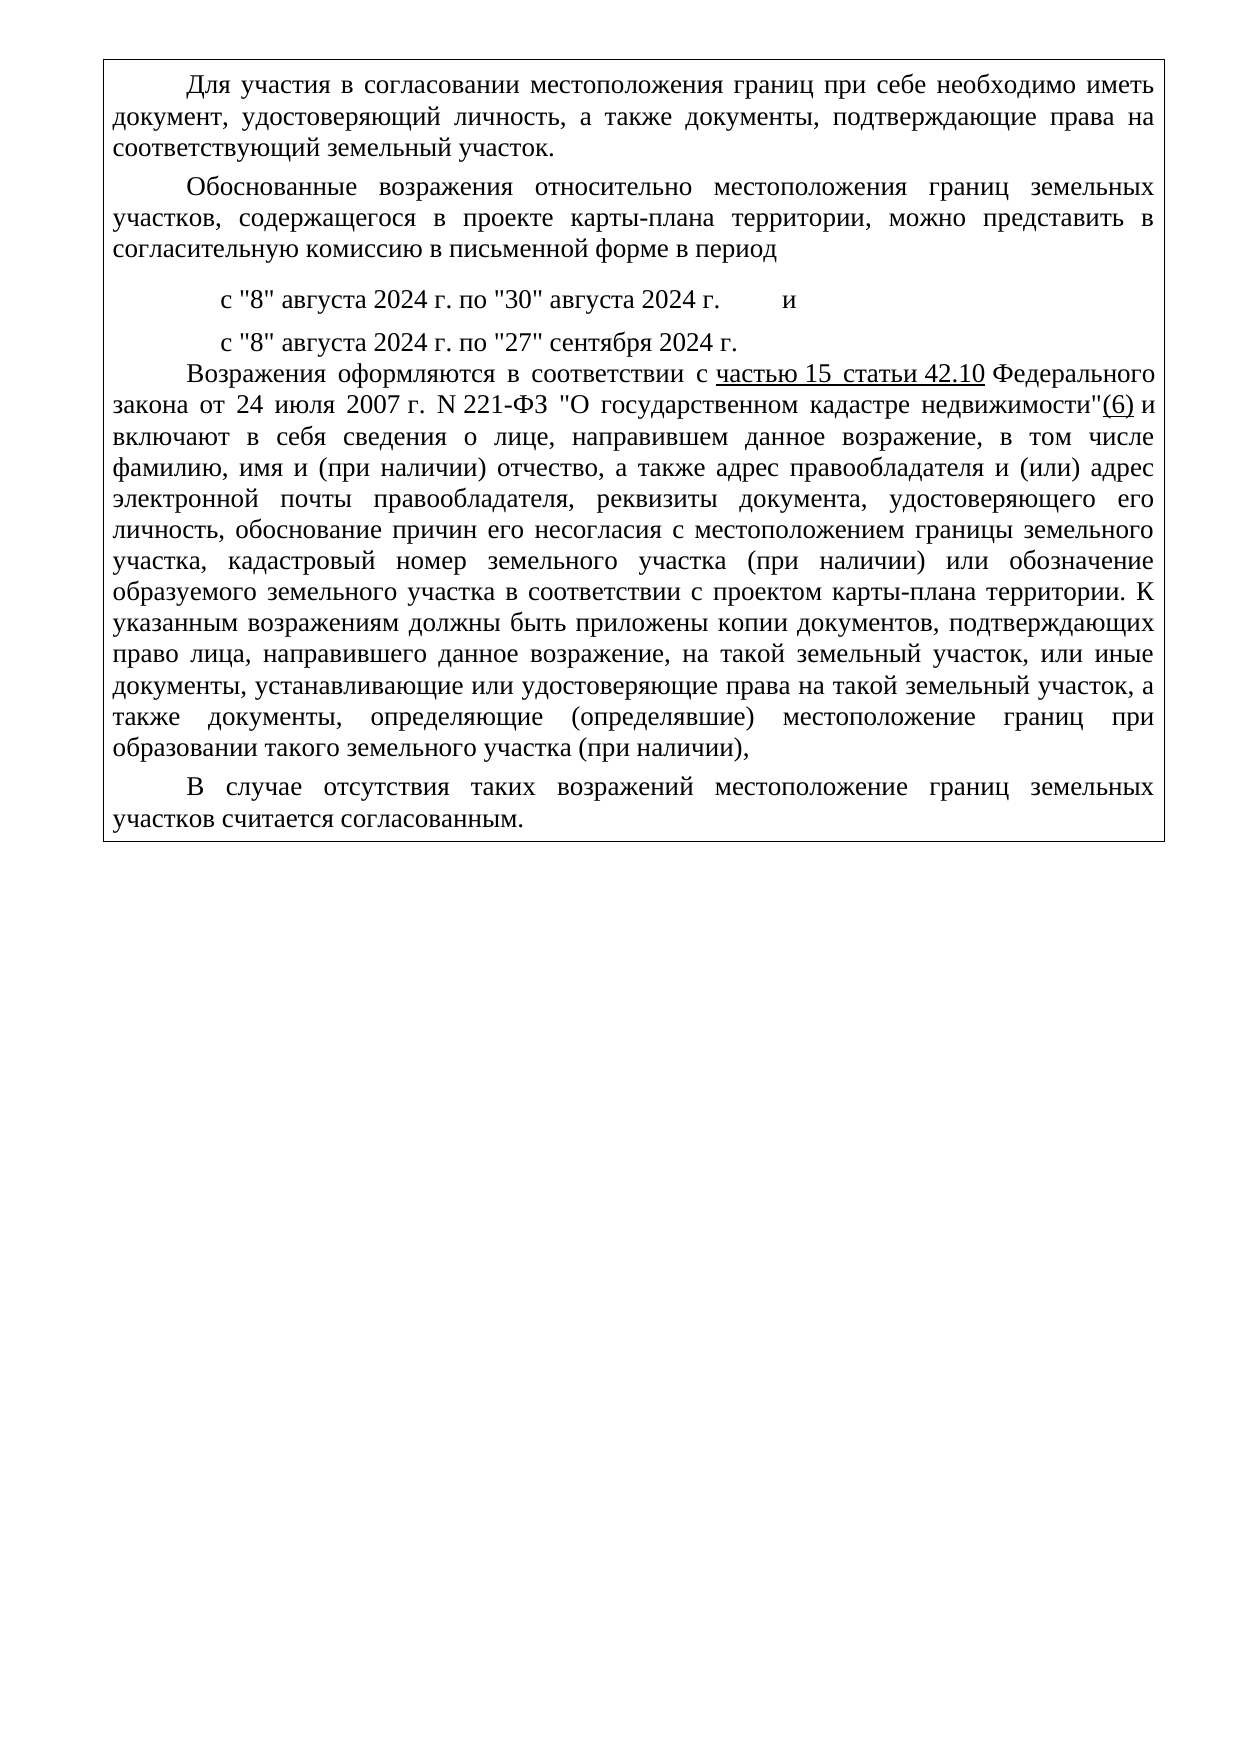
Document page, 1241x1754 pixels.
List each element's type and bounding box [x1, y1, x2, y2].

table_cell [104, 60, 1164, 841]
